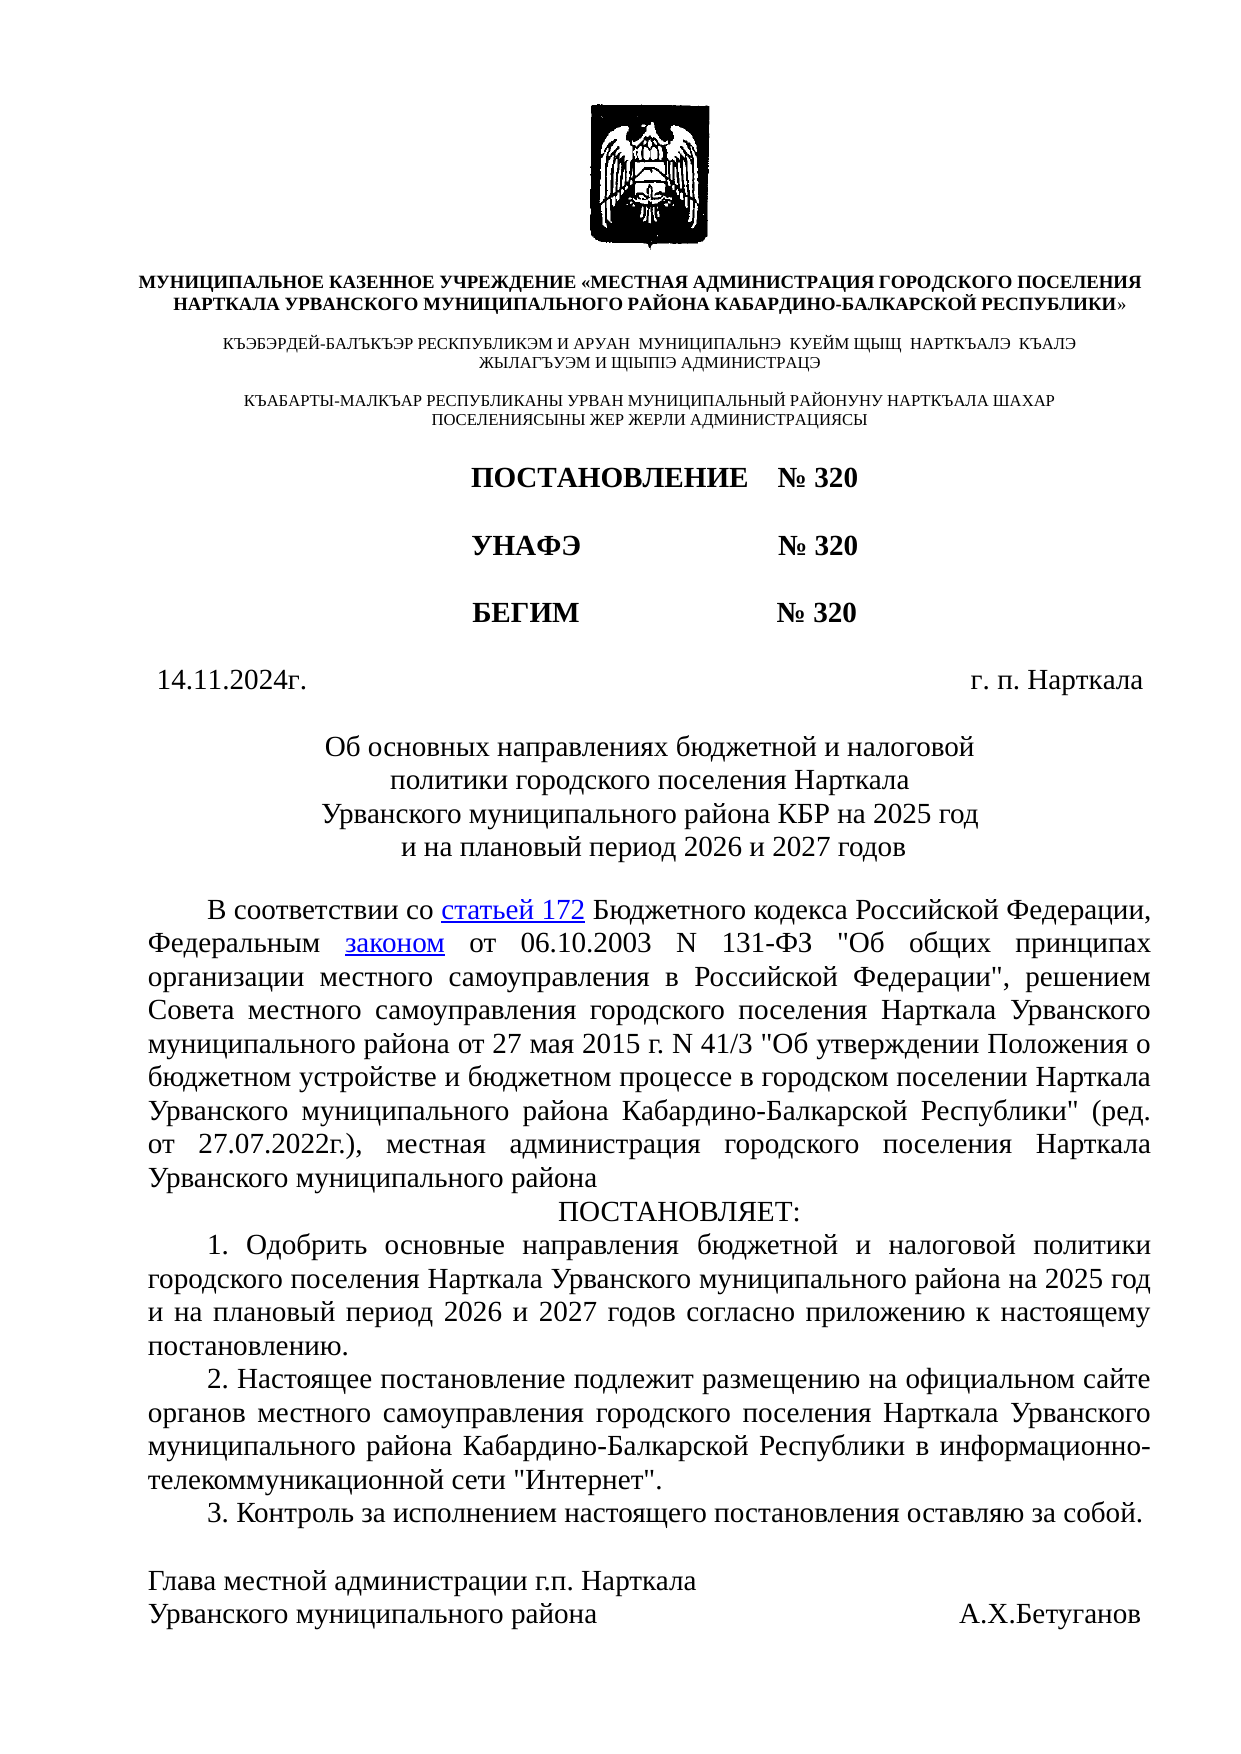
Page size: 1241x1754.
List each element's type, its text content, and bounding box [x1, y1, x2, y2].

text ЖЫЛАГЪУЭМ И ЩIЫПIЭ АДМИНИСТРАЦЭ [148, 353, 1152, 372]
text УНАФЭ № 320 [148, 528, 1152, 561]
text ПОСТАНОВЛЯЕТ: [148, 1194, 1152, 1227]
text МУНИЦИПАЛЬНОЕ КАЗЕННОЕ УЧРЕЖДЕНИЕ «МЕСТНАЯ АДМИНИСТРАЦИЯ ГОРОДСКОГО ПОСЕЛЕНИЯ НАРТКАЛА УРВАНСКОГО МУНИЦИПАЛЬНОГО РАЙОНА КАБАРДИНО-БАЛКАРСКОЙ РЕСПУБЛИКИ» [129, 271, 1152, 314]
title Урванского муниципального района КБР на 2025 год [148, 796, 1152, 829]
text КЪЭБЭРДЕЙ-БАЛЪКЪЭР РЕСКПУБЛИКЭМ И АРУАН МУНИЦИПАЛЬНЭ КУЕЙМ ЩЫЩ НАРТКЪАЛЭ КЪАЛЭ [148, 333, 1152, 353]
text В соответствии со статьей 172 Бюджетного кодекса Российской Федерации, Федеральным законом от 06.10.2003 N 131-ФЗ "Об общих принципах организации местного самоуправления в Российской Федерации", решением Совета местного самоуправления городского поселения Нарткала Урванского муниципального района от 27 мая 2015 г. N 41/3 "Об утверждении Положения о бюджетном устройстве и бюджетном процессе в городском поселении Нарткала Урванского муниципального района Кабардино-Балкарской Республики" (ред. от 27.07.2022г.), местная администрация городского поселения Нарткала Урванского муниципального района [148, 892, 1152, 1194]
text Урванского муниципального района А.Х.Бетуганов [148, 1596, 1152, 1630]
text 1. Одобрить основные направления бюджетной и налоговой политики городского поселения Нарткала Урванского муниципального района на 2025 год и на плановый период 2026 и 2027 годов согласно приложению к настоящему постановлению. [148, 1227, 1152, 1361]
text Глава местной администрации г.п. Нарткала [148, 1563, 1152, 1596]
text ПОСТАНОВЛЕНИЕ № 320 [148, 461, 1152, 494]
text 3. Контроль за исполнением настоящего постановления оставляю за собой. [148, 1496, 1152, 1529]
title политики городского поселения Нарткала [148, 762, 1152, 796]
text 14.11.2024г. г. п. Нарткала [148, 662, 1152, 695]
picture [589, 103, 710, 250]
text БЕГИМ № 320 [148, 595, 1152, 628]
title Об основных направлениях бюджетной и налоговой [148, 729, 1152, 762]
text 2. Настоящее постановление подлежит размещению на официальном сайте органов местного самоуправления городского поселения Нарткала Урванского муниципального района Кабардино-Балкарской Республики в информационно-телекоммуникационной сети "Интернет". [148, 1361, 1152, 1496]
text ПОСЕЛЕНИЯСЫНЫ ЖЕР ЖЕРЛИ АДМИНИСТРАЦИЯСЫ [148, 410, 1152, 429]
title и на плановый период 2026 и 2027 годов [148, 829, 1152, 863]
text КЪАБАРТЫ-МАЛКЪАР РЕСПУБЛИКАНЫ УРВАН МУНИЦИПАЛЬНЫЙ РАЙОНУНУ НАРТКЪАЛА ШАХАР [148, 391, 1152, 410]
